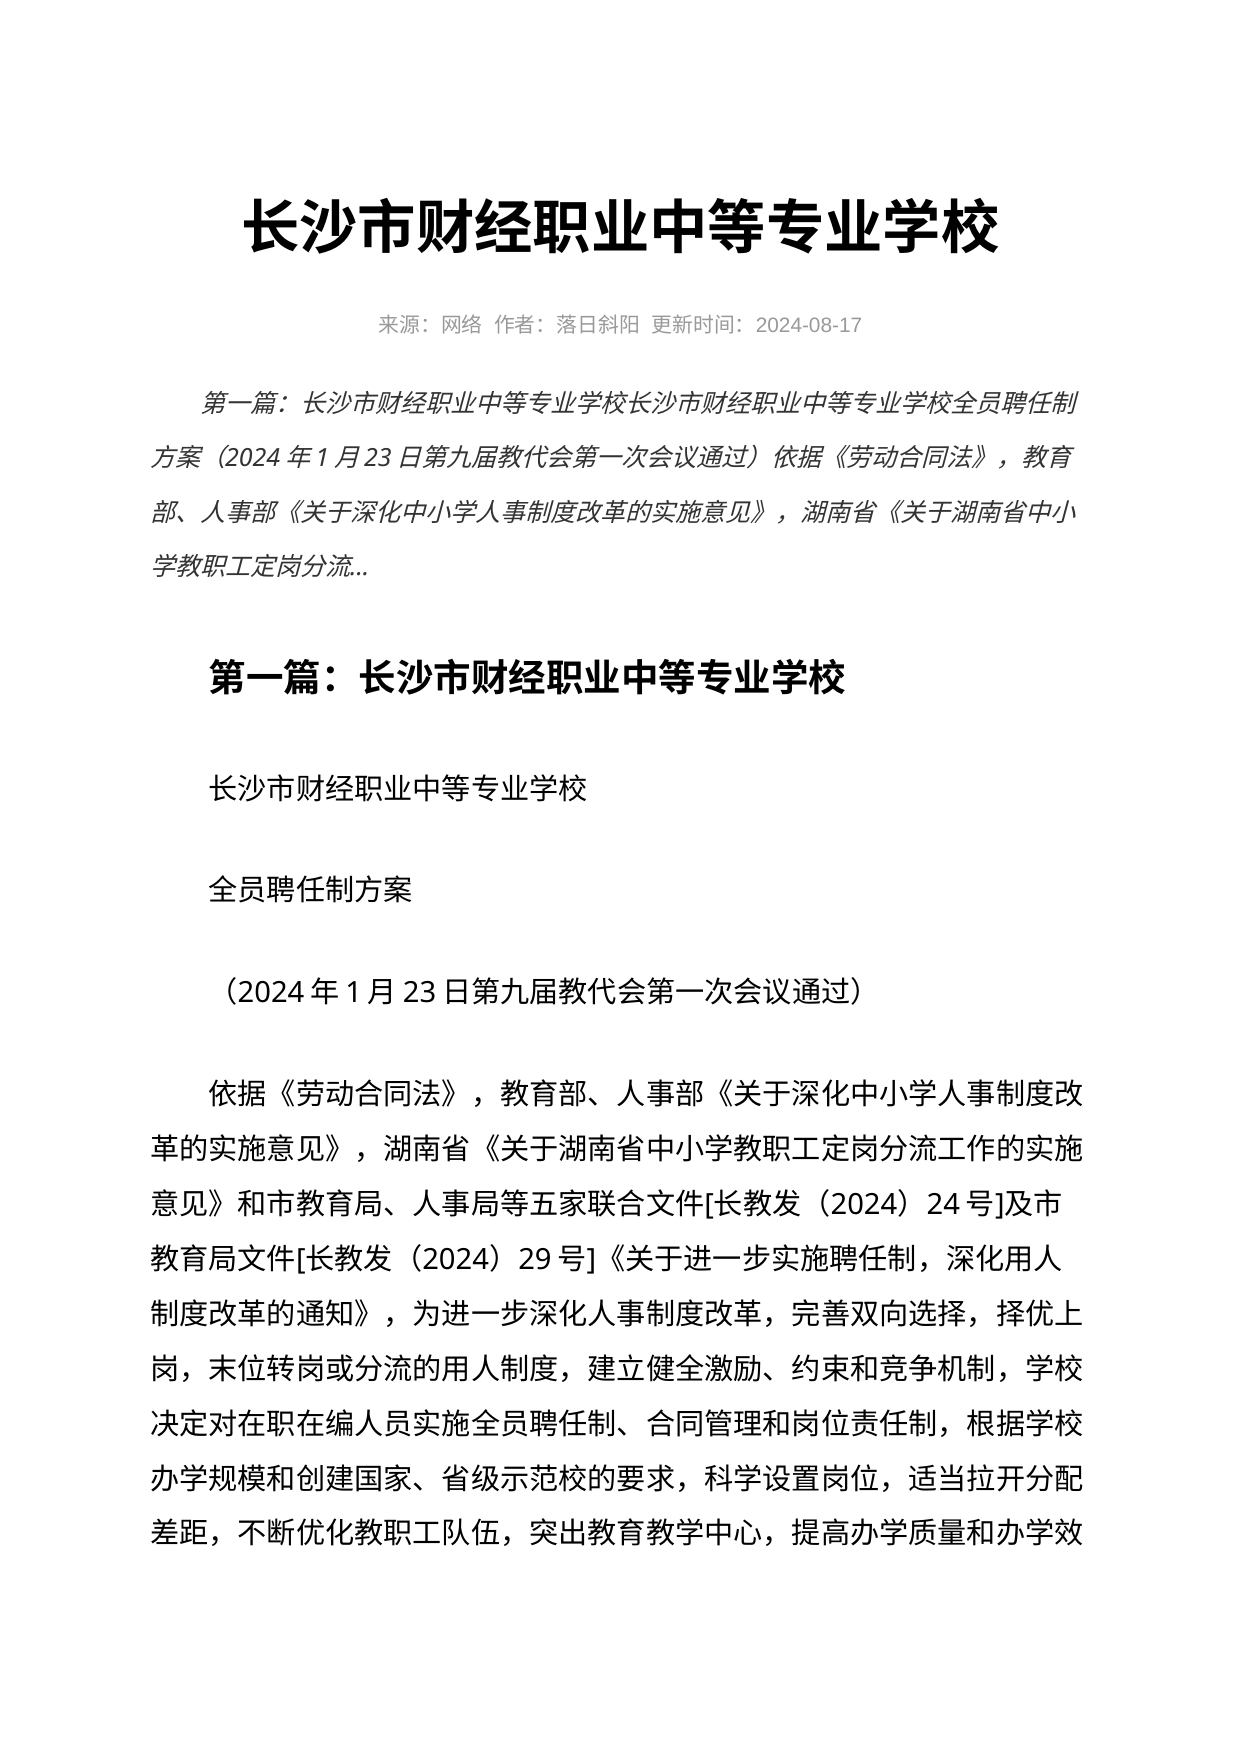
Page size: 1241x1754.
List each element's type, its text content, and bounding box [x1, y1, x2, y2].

text 长沙市财经职业中等专业学校 [150, 765, 1090, 807]
text 全员聘任制方案 [150, 867, 1090, 909]
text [150, 1071, 1090, 1552]
subtitle 长沙市财经职业中等专业学校 [150, 181, 1090, 266]
text 第一篇：长沙市财经职业中等专业学校长沙市财经职业中等专业学校全员聘任制方案（2024年1月23日第九届教代会第一次会议通过）依据《劳动合同法》，教育部、人事部《关于深化中小学人事制度改革的实施意见》，湖南省《关于湖南省中小学教职工定岗分流... [150, 383, 1090, 583]
text 第一篇：长沙市财经职业中等专业学校 [150, 648, 1090, 702]
text （2024年1月23日第九届教代会第一次会议通过） [150, 969, 1090, 1011]
text 来源：网络 作者：落日斜阳 更新时间：2024-08-17 [150, 313, 1090, 337]
